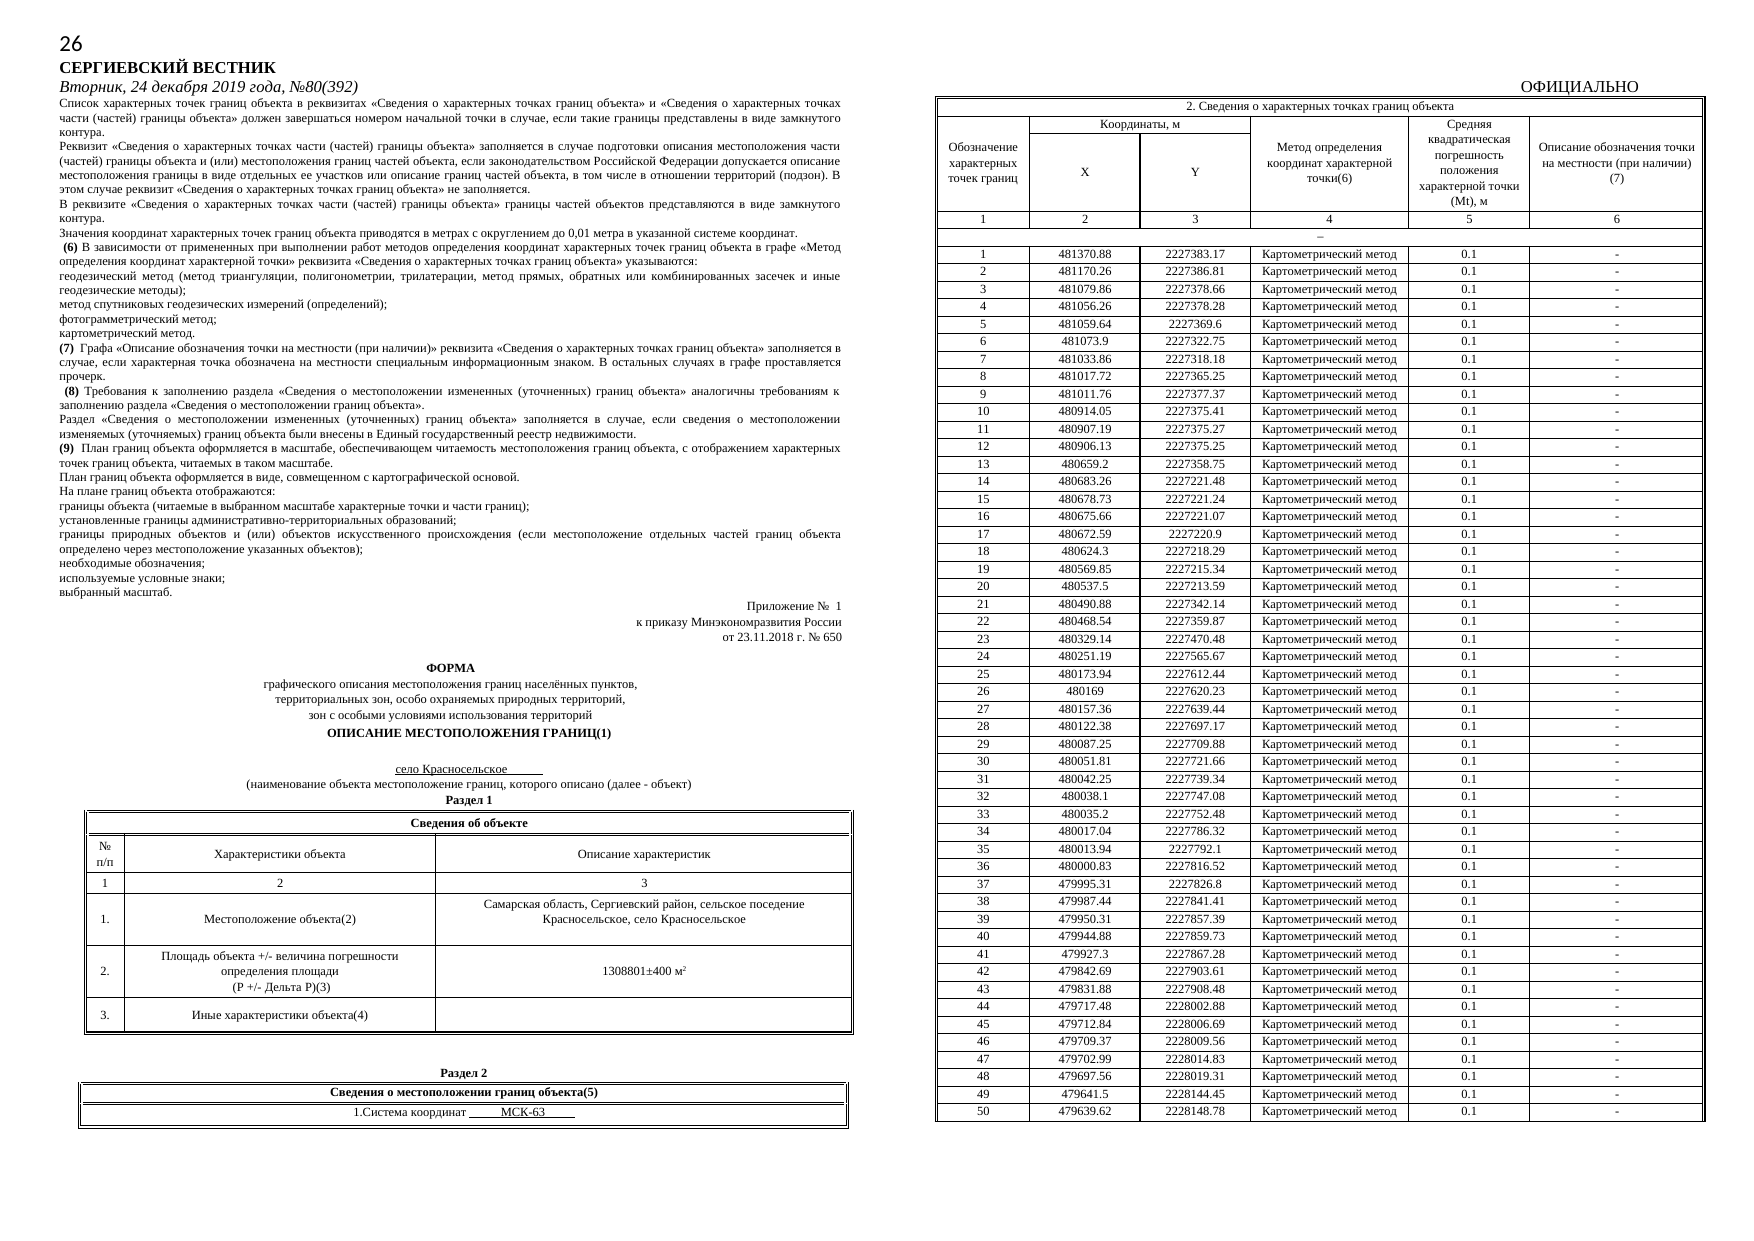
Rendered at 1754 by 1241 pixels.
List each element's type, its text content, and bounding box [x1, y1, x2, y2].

text границы объекта (читаемые в выбранном масштабе характерные точки и части границ); [59, 498, 842, 513]
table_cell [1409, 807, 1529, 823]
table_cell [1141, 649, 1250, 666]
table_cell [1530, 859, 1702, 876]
text (7) Графа «Описание обозначения точки на местности (при наличии)» реквизита «Сведения о характерных точках границ объекта» заполняется в случае, если характерная точка обозначена на местности специальным информационным знаком. В остальных случаях в графе проставляется прочерк. [59, 340, 842, 383]
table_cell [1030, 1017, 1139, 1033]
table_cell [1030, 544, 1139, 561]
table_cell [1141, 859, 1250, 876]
text от 23.11.2018 г. № 650 [59, 630, 842, 644]
text к приказу Минэкономразвития России [59, 614, 842, 629]
text геодезический метод (метод триангуляции, полигонометрии, трилатерации, метод прямых, обратных или комбинированных засечек и иные геодезические методы); [59, 268, 842, 297]
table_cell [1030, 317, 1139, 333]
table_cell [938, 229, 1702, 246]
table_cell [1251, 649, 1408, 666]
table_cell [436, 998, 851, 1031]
text границы природных объектов и (или) объектов искусственного происхождения (если местоположение отдельных частей границ объекта определено через местоположение указанных объектов); [59, 527, 842, 556]
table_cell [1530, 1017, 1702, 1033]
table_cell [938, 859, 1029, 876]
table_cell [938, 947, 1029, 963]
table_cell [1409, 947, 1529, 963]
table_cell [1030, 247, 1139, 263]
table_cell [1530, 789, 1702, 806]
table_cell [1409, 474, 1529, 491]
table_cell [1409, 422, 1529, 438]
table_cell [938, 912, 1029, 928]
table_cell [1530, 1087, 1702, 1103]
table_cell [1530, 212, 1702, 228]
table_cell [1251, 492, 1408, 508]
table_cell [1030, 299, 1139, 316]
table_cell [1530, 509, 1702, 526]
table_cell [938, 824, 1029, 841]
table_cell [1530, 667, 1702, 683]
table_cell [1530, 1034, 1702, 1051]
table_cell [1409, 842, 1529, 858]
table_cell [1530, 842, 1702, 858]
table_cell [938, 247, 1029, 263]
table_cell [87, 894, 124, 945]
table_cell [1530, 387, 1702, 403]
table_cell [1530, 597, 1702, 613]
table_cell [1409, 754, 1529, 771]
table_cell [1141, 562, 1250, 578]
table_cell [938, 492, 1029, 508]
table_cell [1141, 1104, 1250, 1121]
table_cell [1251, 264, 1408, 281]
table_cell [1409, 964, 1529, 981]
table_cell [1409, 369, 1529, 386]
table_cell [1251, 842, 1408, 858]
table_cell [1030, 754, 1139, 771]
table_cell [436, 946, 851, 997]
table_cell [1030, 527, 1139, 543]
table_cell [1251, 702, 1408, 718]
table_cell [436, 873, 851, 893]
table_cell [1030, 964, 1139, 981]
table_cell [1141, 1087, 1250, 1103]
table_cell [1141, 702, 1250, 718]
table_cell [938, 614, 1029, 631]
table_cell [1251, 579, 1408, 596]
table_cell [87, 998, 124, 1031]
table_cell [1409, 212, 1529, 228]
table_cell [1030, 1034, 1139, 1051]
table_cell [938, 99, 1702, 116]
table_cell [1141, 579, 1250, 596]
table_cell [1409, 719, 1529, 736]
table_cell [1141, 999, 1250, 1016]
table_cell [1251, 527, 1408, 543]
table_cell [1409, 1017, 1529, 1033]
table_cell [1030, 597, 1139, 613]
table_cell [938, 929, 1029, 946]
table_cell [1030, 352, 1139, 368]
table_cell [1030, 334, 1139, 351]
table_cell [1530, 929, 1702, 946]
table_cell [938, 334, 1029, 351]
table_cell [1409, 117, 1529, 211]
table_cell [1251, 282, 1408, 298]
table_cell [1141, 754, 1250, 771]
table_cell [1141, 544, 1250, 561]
text используемые условные знаки; [59, 570, 842, 585]
text ФОРМА [59, 661, 842, 676]
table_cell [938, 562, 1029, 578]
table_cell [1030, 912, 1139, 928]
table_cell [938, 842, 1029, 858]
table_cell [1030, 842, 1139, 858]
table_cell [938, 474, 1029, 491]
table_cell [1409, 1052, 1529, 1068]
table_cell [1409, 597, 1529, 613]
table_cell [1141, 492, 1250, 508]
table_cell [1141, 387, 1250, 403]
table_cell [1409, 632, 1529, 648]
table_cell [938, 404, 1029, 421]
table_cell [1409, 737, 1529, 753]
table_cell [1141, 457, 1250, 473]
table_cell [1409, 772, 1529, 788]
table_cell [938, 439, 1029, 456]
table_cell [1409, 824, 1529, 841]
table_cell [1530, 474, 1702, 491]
text (8) Требования к заполнению раздела «Сведения о местоположении измененных (уточненных) границ объекта» аналогичны требованиям к заполнению раздела «Сведения о местоположении границ объекта». [59, 383, 842, 412]
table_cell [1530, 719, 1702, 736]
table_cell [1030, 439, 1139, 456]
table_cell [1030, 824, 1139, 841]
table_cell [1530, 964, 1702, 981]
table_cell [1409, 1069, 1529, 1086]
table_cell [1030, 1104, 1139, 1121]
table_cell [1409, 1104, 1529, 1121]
text выбранный масштаб. [59, 585, 842, 599]
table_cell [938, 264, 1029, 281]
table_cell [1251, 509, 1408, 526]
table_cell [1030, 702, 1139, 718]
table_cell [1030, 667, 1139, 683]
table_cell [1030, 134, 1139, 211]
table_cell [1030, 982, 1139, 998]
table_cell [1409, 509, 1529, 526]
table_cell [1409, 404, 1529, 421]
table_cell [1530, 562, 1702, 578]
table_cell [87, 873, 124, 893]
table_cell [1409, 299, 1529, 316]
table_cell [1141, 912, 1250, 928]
text Реквизит «Сведения о характерных точках части (частей) границы объекта» заполняется в случае подготовки описания местоположения части (частей) границы объекта и (или) местоположения границ частей объекта, если законодательством Российской Федерации допускается описание местоположения границы в виде отдельных ее участков или описание границ частей объекта, в том числе в отношении территорий (подзон). В этом случае реквизит «Сведения о характерных точках границ объекта» не заполняется. [59, 139, 842, 197]
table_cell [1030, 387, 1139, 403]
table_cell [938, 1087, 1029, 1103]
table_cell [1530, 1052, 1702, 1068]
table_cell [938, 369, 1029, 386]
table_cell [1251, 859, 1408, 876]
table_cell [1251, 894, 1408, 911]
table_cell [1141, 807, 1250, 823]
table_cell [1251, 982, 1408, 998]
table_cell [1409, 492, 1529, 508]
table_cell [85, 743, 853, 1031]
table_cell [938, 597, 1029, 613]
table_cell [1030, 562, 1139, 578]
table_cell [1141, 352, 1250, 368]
text необходимые обозначения; [59, 556, 842, 570]
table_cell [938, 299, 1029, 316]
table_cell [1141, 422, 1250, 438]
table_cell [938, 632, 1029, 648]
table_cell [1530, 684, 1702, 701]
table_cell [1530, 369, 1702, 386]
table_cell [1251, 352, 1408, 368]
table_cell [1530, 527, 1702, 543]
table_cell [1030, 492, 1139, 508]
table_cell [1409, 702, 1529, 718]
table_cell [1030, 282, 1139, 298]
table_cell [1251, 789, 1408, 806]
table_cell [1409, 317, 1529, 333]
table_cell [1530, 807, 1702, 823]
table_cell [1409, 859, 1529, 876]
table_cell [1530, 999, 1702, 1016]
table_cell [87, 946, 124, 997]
text графического описания местоположения границ населённых пунктов, [59, 677, 842, 691]
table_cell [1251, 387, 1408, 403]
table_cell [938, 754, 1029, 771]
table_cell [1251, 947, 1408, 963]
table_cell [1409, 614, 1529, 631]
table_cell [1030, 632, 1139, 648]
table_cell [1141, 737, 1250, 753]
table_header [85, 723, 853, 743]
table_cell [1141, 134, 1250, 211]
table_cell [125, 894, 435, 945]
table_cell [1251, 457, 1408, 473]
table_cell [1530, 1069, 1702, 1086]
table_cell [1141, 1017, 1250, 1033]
text зон с особыми условиями использования территорий [59, 708, 842, 722]
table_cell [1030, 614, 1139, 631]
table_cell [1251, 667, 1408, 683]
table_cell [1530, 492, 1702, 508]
text План границ объекта оформляется в виде, совмещенном с картографической основой. [59, 470, 842, 484]
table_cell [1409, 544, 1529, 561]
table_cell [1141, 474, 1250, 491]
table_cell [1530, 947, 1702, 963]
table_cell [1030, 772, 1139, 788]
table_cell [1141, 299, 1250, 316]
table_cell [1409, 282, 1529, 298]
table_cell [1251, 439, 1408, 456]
text В реквизите «Сведения о характерных точках части (частей) границы объекта» границы частей объектов представляются в виде замкнутого контура. [59, 197, 842, 225]
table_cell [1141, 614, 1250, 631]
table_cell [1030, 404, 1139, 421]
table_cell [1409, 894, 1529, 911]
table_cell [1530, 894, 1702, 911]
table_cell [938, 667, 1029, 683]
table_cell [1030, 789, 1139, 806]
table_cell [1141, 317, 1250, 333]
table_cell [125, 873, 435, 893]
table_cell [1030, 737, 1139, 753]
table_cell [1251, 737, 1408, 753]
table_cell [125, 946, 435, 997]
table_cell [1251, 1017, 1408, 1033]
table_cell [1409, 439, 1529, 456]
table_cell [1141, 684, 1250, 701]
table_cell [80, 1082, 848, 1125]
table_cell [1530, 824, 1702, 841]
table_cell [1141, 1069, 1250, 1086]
text Раздел «Сведения о местоположении измененных (уточненных) границ объекта» заполняется в случае, если сведения о местоположении изменяемых (уточняемых) границ объекта были внесены в Единый государственный реестр недвижимости. [59, 412, 842, 441]
text установленные границы административно-территориальных образований; [59, 513, 842, 527]
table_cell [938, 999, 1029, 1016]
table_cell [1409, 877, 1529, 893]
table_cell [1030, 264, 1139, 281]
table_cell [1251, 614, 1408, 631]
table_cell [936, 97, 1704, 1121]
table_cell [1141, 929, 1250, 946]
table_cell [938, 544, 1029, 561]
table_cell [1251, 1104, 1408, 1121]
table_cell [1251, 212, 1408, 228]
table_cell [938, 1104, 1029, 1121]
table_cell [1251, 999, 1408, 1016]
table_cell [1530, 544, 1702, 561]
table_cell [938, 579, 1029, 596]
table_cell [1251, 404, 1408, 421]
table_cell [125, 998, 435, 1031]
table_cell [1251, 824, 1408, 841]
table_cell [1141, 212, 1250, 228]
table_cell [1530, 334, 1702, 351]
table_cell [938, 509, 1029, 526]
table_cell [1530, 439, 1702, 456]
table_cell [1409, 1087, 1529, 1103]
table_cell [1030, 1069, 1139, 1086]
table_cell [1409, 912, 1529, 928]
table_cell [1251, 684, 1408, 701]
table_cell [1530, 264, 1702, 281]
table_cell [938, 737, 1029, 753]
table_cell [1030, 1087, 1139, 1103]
text Приложение № 1 [59, 599, 842, 613]
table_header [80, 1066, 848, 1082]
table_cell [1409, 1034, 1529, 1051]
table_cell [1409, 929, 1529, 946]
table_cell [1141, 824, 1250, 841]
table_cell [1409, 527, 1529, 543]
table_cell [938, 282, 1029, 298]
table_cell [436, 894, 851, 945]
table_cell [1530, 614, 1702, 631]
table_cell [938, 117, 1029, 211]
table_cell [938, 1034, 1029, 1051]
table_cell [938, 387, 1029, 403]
text картометрический метод. [59, 326, 842, 340]
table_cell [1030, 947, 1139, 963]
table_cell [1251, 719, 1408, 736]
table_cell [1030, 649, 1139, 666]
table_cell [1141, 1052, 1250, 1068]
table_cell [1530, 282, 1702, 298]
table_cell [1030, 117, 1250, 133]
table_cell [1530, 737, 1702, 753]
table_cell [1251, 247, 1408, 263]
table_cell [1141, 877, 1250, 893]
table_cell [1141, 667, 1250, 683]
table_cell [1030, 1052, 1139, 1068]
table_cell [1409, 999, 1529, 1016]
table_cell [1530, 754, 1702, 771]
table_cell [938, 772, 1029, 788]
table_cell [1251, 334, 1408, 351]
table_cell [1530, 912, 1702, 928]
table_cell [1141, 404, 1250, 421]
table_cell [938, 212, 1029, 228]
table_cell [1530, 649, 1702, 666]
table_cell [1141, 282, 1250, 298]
text фотограмметрический метод; [59, 312, 842, 326]
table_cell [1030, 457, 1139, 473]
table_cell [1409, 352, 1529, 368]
text метод спутниковых геодезических измерений (определений); [59, 297, 842, 312]
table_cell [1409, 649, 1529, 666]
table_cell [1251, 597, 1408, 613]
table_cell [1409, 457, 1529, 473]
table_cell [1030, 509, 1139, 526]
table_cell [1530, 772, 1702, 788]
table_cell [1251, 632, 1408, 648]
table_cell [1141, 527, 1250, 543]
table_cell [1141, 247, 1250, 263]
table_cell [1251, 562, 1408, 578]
text На плане границ объекта отображаются: [59, 484, 842, 498]
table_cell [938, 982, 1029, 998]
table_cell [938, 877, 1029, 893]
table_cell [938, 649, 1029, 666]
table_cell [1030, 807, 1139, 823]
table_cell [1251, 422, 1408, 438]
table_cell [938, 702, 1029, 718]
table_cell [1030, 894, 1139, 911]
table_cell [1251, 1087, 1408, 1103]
text (6) В зависимости от примененных при выполнении работ методов определения координат характерных точек границ объекта в графе «Метод определения координат характерной точки» реквизита «Сведения о характерных точках границ объекта» указываются: [59, 240, 842, 268]
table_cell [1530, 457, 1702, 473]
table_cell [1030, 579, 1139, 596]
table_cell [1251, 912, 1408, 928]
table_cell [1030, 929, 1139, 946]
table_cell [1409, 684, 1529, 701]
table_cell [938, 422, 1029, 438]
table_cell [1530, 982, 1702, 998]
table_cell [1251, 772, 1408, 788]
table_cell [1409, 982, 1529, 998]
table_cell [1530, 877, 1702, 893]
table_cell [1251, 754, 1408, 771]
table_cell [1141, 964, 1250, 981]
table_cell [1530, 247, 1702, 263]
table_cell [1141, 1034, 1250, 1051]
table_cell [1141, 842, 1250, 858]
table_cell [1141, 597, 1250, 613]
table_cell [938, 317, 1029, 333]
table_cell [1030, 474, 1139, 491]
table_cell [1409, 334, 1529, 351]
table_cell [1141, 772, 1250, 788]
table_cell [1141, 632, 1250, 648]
text Значения координат характерных точек границ объекта приводятся в метрах с округлением до 0,01 метра в указанной системе координат. [59, 225, 842, 240]
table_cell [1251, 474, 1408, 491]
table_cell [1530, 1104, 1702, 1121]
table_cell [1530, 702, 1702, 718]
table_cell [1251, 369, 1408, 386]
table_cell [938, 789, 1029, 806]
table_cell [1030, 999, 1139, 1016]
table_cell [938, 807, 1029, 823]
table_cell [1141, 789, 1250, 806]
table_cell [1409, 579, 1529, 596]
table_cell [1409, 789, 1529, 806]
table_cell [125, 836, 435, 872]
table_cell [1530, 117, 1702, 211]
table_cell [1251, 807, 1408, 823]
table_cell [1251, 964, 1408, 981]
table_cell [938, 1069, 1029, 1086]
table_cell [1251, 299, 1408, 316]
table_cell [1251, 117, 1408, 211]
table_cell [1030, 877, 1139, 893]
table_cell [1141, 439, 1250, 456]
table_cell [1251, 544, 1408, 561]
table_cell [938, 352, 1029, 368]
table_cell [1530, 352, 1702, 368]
text Список характерных точек границ объекта в реквизитах «Сведения о характерных точках границ объекта» и «Сведения о характерных точках части (частей) границы объекта» должен завершаться номером начальной точки в случае, если такие границы представлены в виде замкнутого контура. [59, 96, 842, 139]
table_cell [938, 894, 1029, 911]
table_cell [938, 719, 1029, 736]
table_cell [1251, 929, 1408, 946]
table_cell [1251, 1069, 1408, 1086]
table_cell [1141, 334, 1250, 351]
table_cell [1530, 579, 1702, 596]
text территориальных зон, особо охраняемых природных территорий, [59, 692, 842, 707]
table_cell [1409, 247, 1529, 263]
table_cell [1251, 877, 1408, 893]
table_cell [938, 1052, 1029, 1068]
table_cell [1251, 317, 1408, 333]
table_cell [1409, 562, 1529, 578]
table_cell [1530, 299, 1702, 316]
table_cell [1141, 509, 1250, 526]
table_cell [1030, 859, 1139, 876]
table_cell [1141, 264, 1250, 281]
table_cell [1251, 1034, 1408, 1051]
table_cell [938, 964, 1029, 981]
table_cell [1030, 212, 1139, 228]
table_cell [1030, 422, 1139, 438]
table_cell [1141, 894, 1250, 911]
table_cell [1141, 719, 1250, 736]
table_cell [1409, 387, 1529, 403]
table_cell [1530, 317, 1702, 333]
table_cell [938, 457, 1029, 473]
text (9) План границ объекта оформляется в масштабе, обеспечивающем читаемость местоположения границ объекта, с отображением характерных точек границ объекта, читаемых в таком масштабе. [59, 441, 842, 470]
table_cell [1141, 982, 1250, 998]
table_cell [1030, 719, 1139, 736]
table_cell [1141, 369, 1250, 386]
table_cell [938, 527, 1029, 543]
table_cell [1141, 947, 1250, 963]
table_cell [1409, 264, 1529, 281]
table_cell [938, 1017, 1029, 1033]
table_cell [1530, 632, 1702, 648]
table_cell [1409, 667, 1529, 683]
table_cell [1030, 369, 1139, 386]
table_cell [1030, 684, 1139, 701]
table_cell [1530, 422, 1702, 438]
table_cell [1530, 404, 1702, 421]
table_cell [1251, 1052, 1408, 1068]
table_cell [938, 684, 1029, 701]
